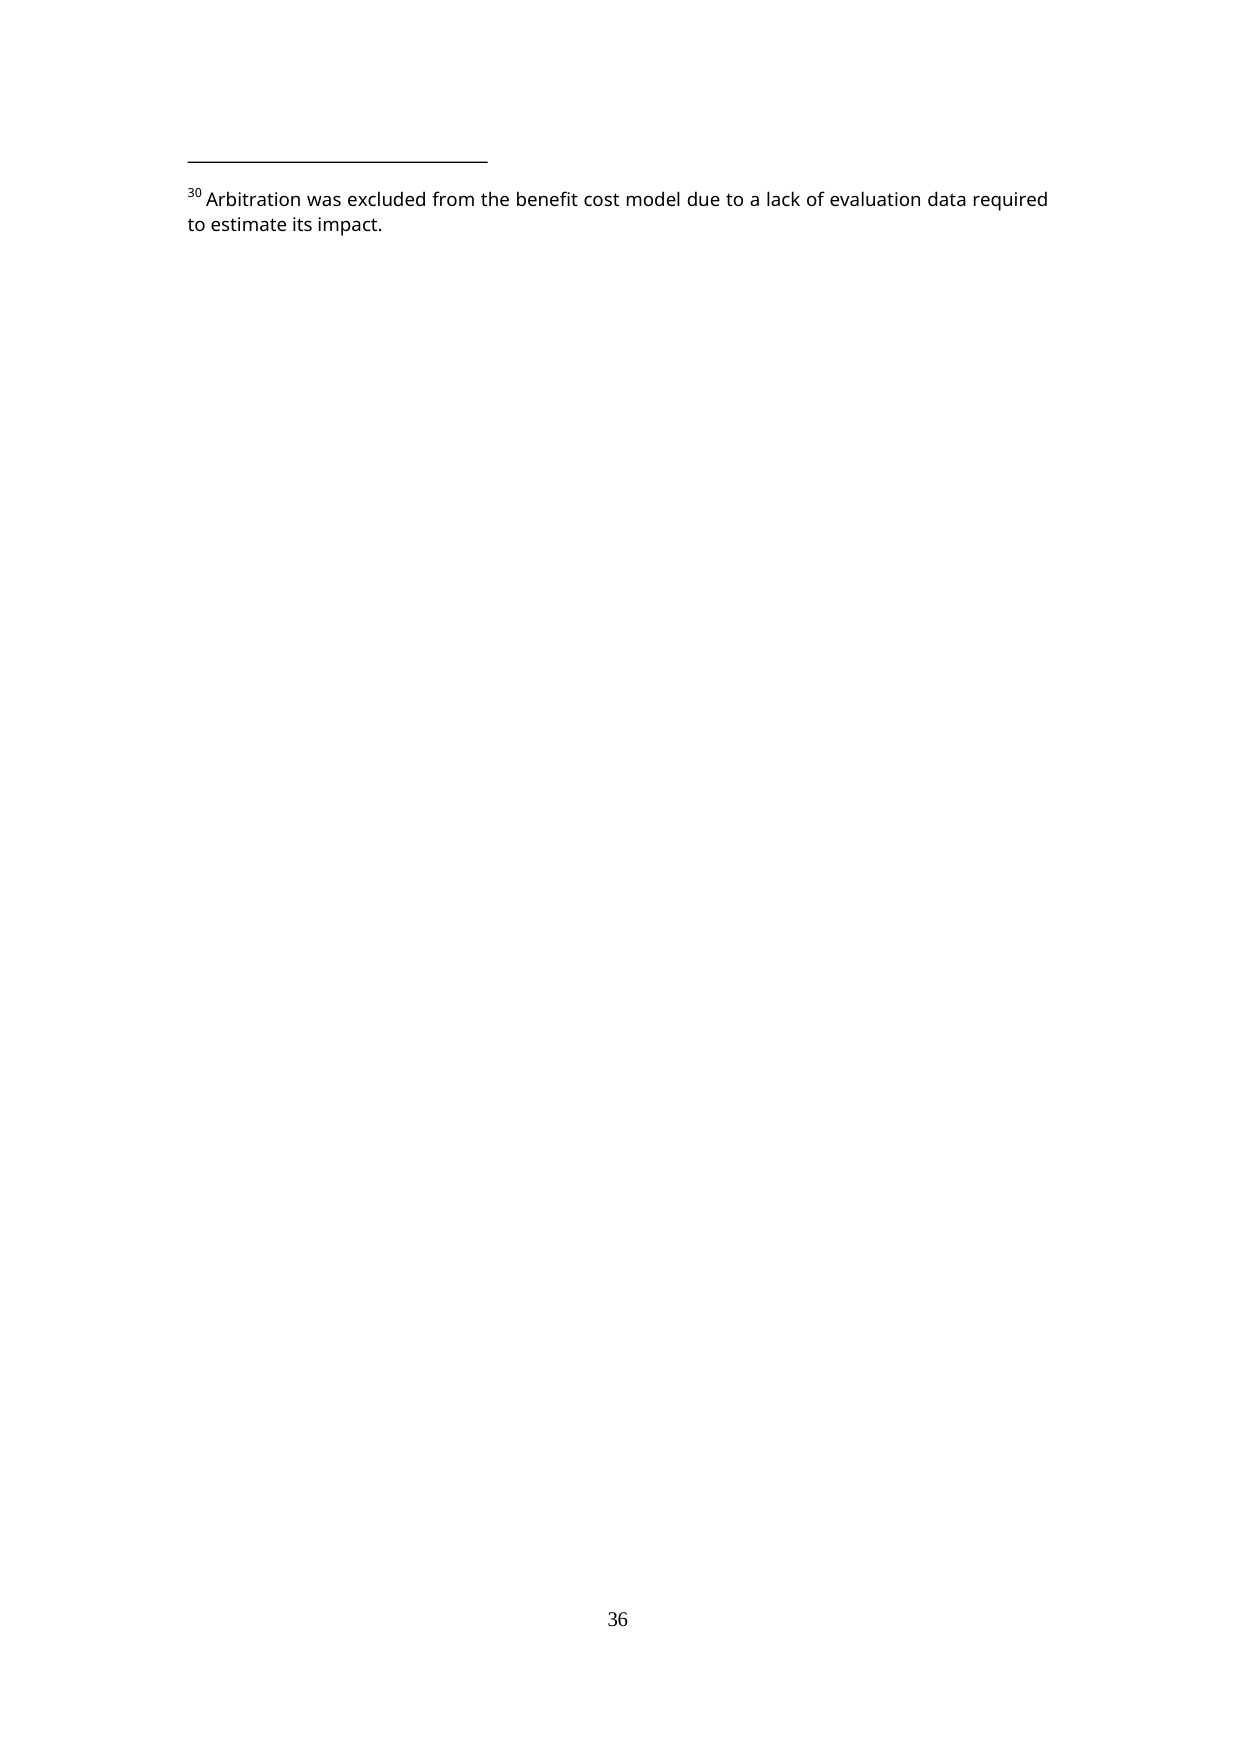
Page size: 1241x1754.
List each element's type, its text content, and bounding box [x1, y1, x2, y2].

text 30 Arbitration was excluded from the benefit cost model due to a lack of evaluation data required to estimate its impact. [187, 184, 1049, 237]
